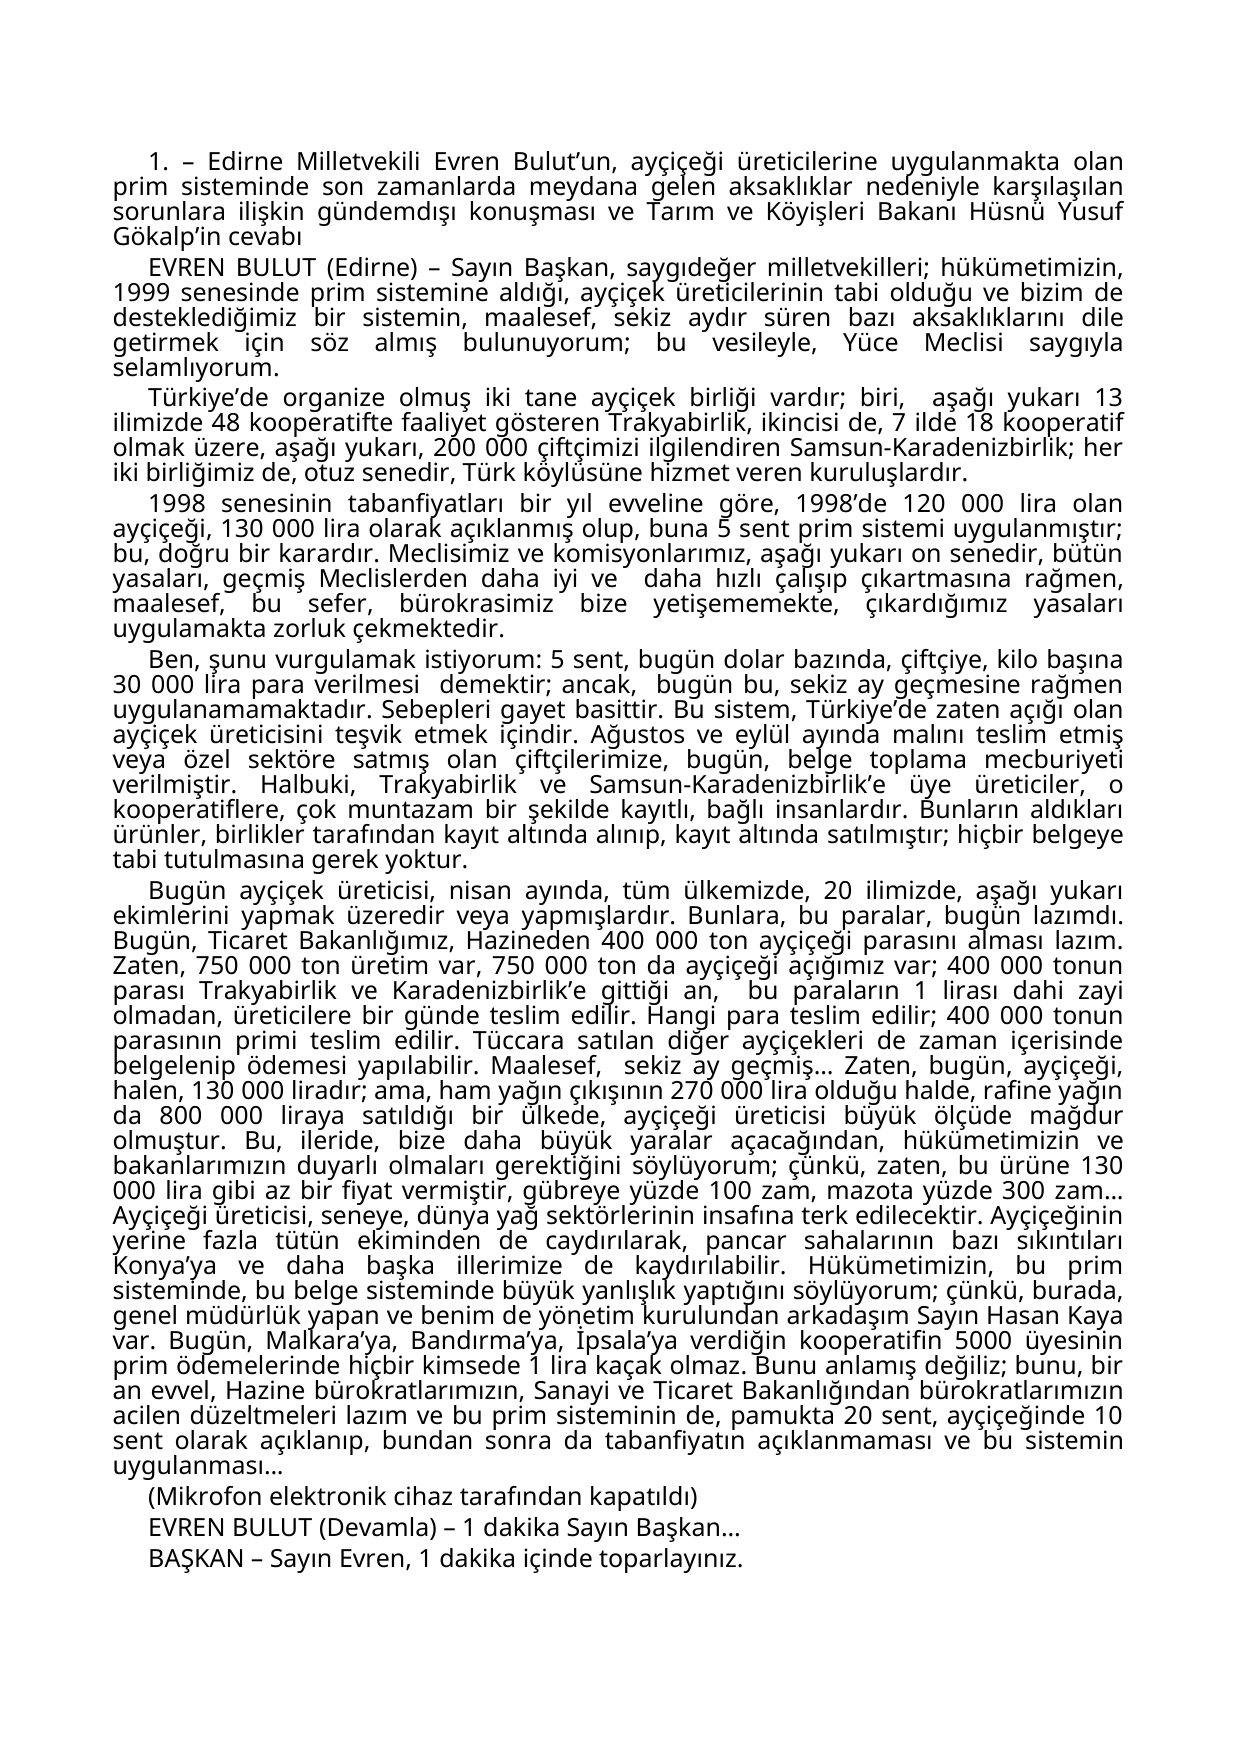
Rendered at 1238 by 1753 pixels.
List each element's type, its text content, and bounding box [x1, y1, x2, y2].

text Türkiye’de organize olmuş iki tane ayçiçek birliği vardır; biri, aşağı yukarı 13 ilimizde 48 kooperatifte faaliyet gösteren Trakyabirlik, ikincisi de, 7 ilde 18 kooperatif olmak üzere, aşağı yukarı, 200 000 çiftçimizi ilgilendiren Samsun-Karadenizbirlik; her iki birliğimiz de, otuz senedir, Türk köylüsüne hizmet veren kuruluşlardır. [112, 387, 1125, 487]
text EVREN BULUT (Devamla) – 1 dakika Sayın Başkan... [112, 1517, 1125, 1542]
text (Mikrofon elektronik cihaz tarafından kapatıldı) [112, 1486, 1125, 1511]
text EVREN BULUT (Edirne) – Sayın Başkan, saygıdeğer milletvekilleri; hükümetimizin, 1999 senesinde prim sistemine aldığı, ayçiçek üreticilerinin tabi olduğu ve bizim de desteklediğimiz bir sistemin, maalesef, sekiz aydır süren bazı aksaklıklarını dile getirmek için söz almış bulunuyorum; bu vesileyle, Yüce Meclisi saygıyla selamlıyorum. [112, 256, 1125, 381]
text BAŞKAN – Sayın Evren, 1 dakika içinde toparlayınız. [112, 1547, 1125, 1572]
text 1. – Edirne Milletvekili Evren Bulut’un, ayçiçeği üreticilerine uygulanmakta olan prim sisteminde son zamanlarda meydana gelen aksaklıklar nedeniyle karşılaşılan sorunlara ilişkin gündemdışı konuşması ve Tarım ve Köyişleri Bakanı Hüsnü Yusuf Gökalp’in cevabı [112, 150, 1125, 250]
text 1998 senesinin tabanfiyatları bir yıl evveline göre, 1998’de 120 000 lira olan ayçiçeği, 130 000 lira olarak açıklanmış olup, buna 5 sent prim sistemi uygulanmıştır; bu, doğru bir karardır. Meclisimiz ve komisyonlarımız, aşağı yukarı on senedir, bütün yasaları, geçmiş Meclislerden daha iyi ve daha hızlı çalışıp çıkartmasına rağmen, maalesef, bu sefer, bürokrasimiz bize yetişememekte, çıkardığımız yasaları uygulamakta zorluk çekmektedir. [112, 493, 1125, 643]
text Bugün ayçiçek üreticisi, nisan ayında, tüm ülkemizde, 20 ilimizde, aşağı yukarı ekimlerini yapmak üzeredir veya yapmışlardır. Bunlara, bu paralar, bugün lazımdı. Bugün, Ticaret Bakanlığımız, Hazineden 400 000 ton ayçiçeği parasını alması lazım. Zaten, 750 000 ton üretim var, 750 000 ton da ayçiçeği açığımız var; 400 000 tonun parası Trakyabirlik ve Karadenizbirlik’e gittiği an, bu paraların 1 lirası dahi zayi olmadan, üreticilere bir günde teslim edilir. Hangi para teslim edilir; 400 000 tonun parasının primi teslim edilir. Tüccara satılan diğer ayçiçekleri de zaman içerisinde belgelenip ödemesi yapılabilir. Maalesef, sekiz ay geçmiş... Zaten, bugün, ayçiçeği, halen, 130 000 liradır; ama, ham yağın çıkışının 270 000 lira olduğu halde, rafine yağın da 800 000 liraya satıldığı bir ülkede, ayçiçeği üreticisi büyük ölçüde mağdur olmuştur. Bu, ileride, bize daha büyük yaralar açacağından, hükümetimizin ve bakanlarımızın duyarlı olmaları gerektiğini söylüyorum; çünkü, zaten, bu ürüne 130 000 lira gibi az bir fiyat vermiştir, gübreye yüzde 100 zam, mazota yüzde 300 zam... Ayçiçeği üreticisi, seneye, dünya yağ sektörlerinin insafına terk edilecektir. Ayçiçeğinin yerine fazla tütün ekiminden de caydırılarak, pancar sahalarının bazı sıkıntıları Konya’ya ve daha başka illerimize de kaydırılabilir. Hükümetimizin, bu prim sisteminde, bu belge sisteminde büyük yanlışlık yaptığını söylüyorum; çünkü, burada, genel müdürlük yapan ve benim de yönetim kurulundan arkadaşım Sayın Hasan Kaya var. Bugün, Malkara’ya, Bandırma’ya, İpsala’ya verdiğin kooperatifin 5000 üyesinin prim ödemelerinde hiçbir kimsede 1 lira kaçak olmaz. Bunu anlamış değiliz; bunu, bir an evvel, Hazine bürokratlarımızın, Sanayi ve Ticaret Bakanlığından bürokratlarımızın acilen düzeltmeleri lazım ve bu prim sisteminin de, pamukta 20 sent, ayçiçeğinde 10 sent olarak açıklanıp, bundan sonra da tabanfiyatın açıklanmaması ve bu sistemin uygulanması... [112, 880, 1125, 1480]
text Ben, şunu vurgulamak istiyorum: 5 sent, bugün dolar bazında, çiftçiye, kilo başına 30 000 lira para verilmesi demektir; ancak, bugün bu, sekiz ay geçmesine rağmen uygulanamamaktadır. Sebepleri gayet basittir. Bu sistem, Türkiye’de zaten açığı olan ayçiçek üreticisini teşvik etmek içindir. Ağustos ve eylül ayında malını teslim etmiş veya özel sektöre satmış olan çiftçilerimize, bugün, belge toplama mecburiyeti verilmiştir. Halbuki, Trakyabirlik ve Samsun-Karadenizbirlik’e üye üreticiler, o kooperatiflere, çok muntazam bir şekilde kayıtlı, bağlı insanlardır. Bunların aldıkları ürünler, birlikler tarafından kayıt altında alınıp, kayıt altında satılmıştır; hiçbir belgeye tabi tutulmasına gerek yoktur. [112, 649, 1125, 874]
